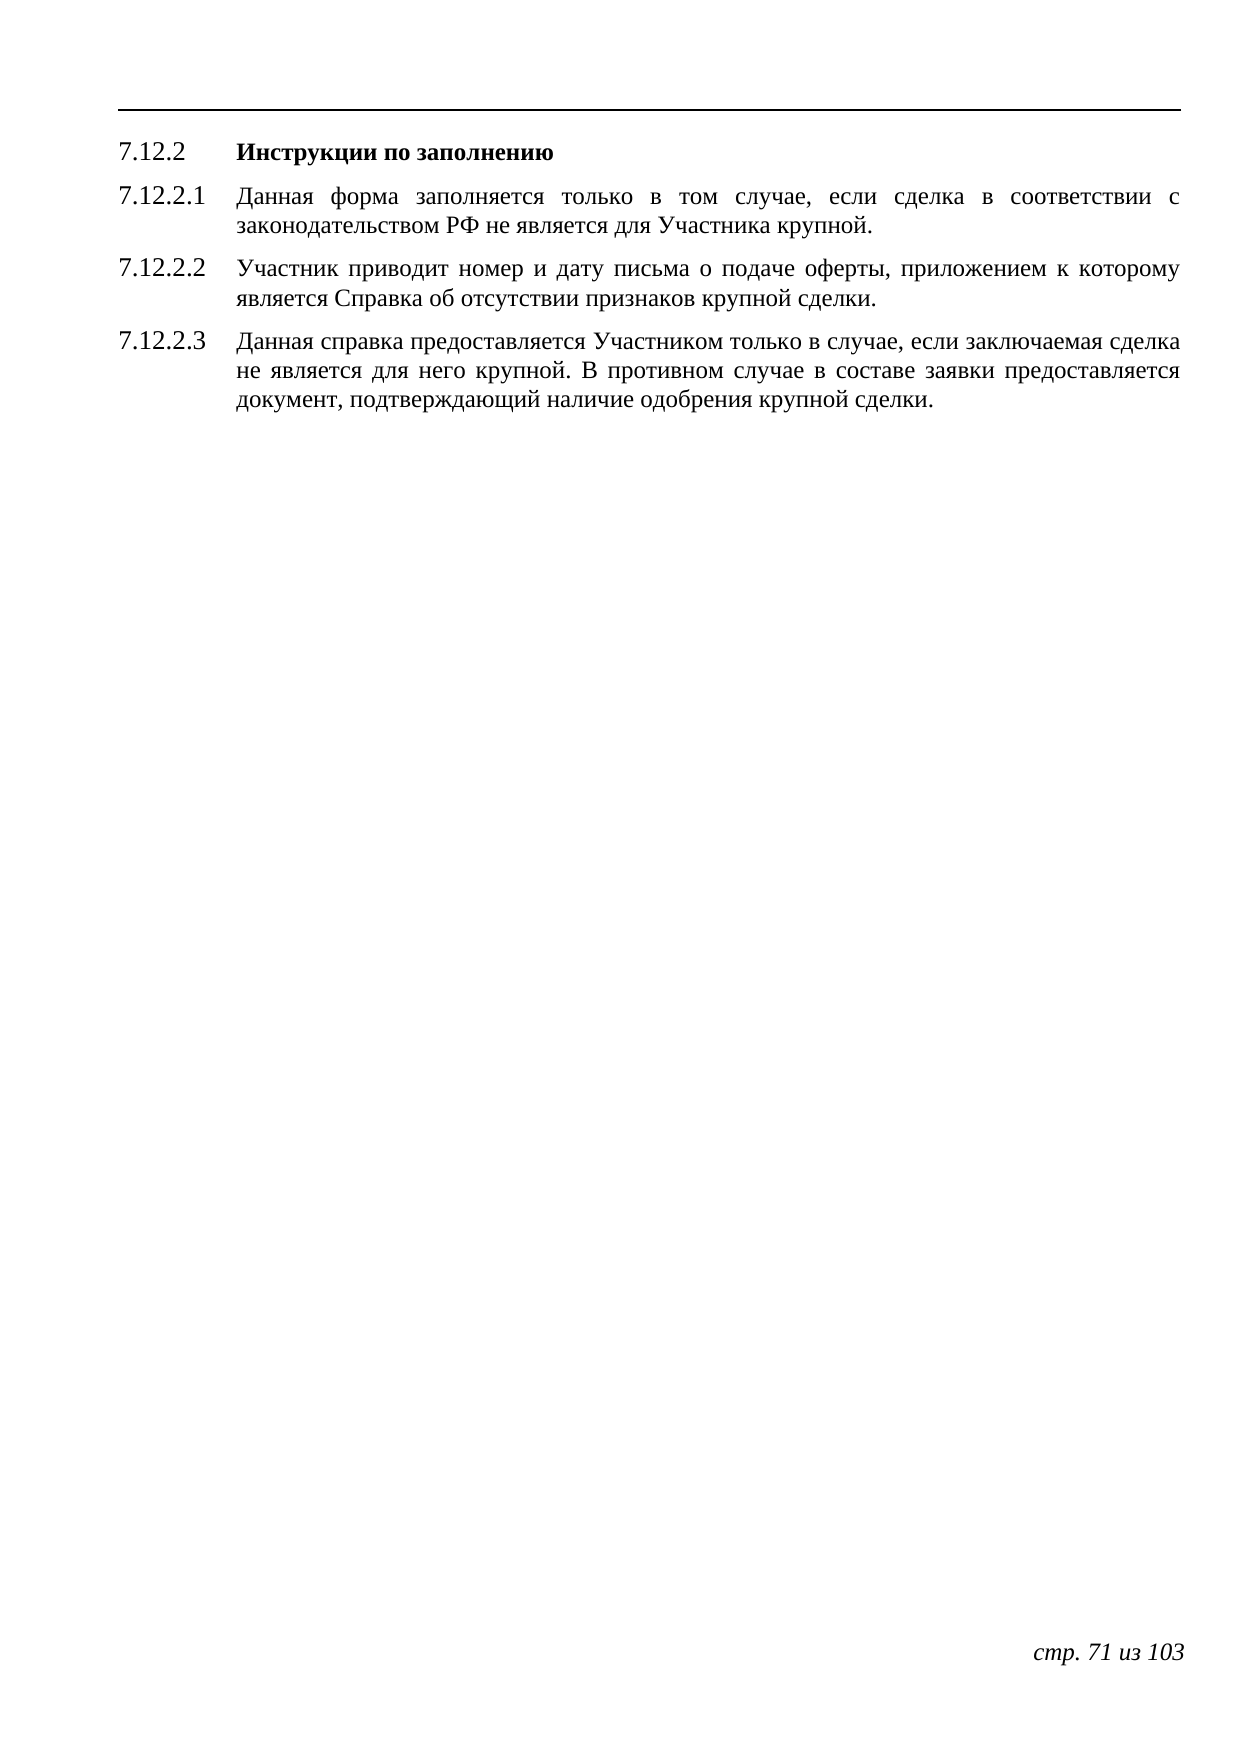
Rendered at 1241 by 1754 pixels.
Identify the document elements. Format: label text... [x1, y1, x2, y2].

list Данная форма заполняется только в том случае, если сделка в соответствии с законодательством РФ не является для Участника крупной. [118, 179, 1181, 239]
list Инструкции по заполнению [118, 136, 1181, 167]
list Данная справка предоставляется Участником только в случае, если заключаемая сделка не является для него крупной. В противном случае в составе заявки предоставляется документ, подтверждающий наличие одобрения крупной сделки. [118, 324, 1181, 413]
list Участник приводит номер и дату письма о подаче оферты, приложением к которому является Справка об отсутствии признаков крупной сделки. [118, 252, 1181, 311]
